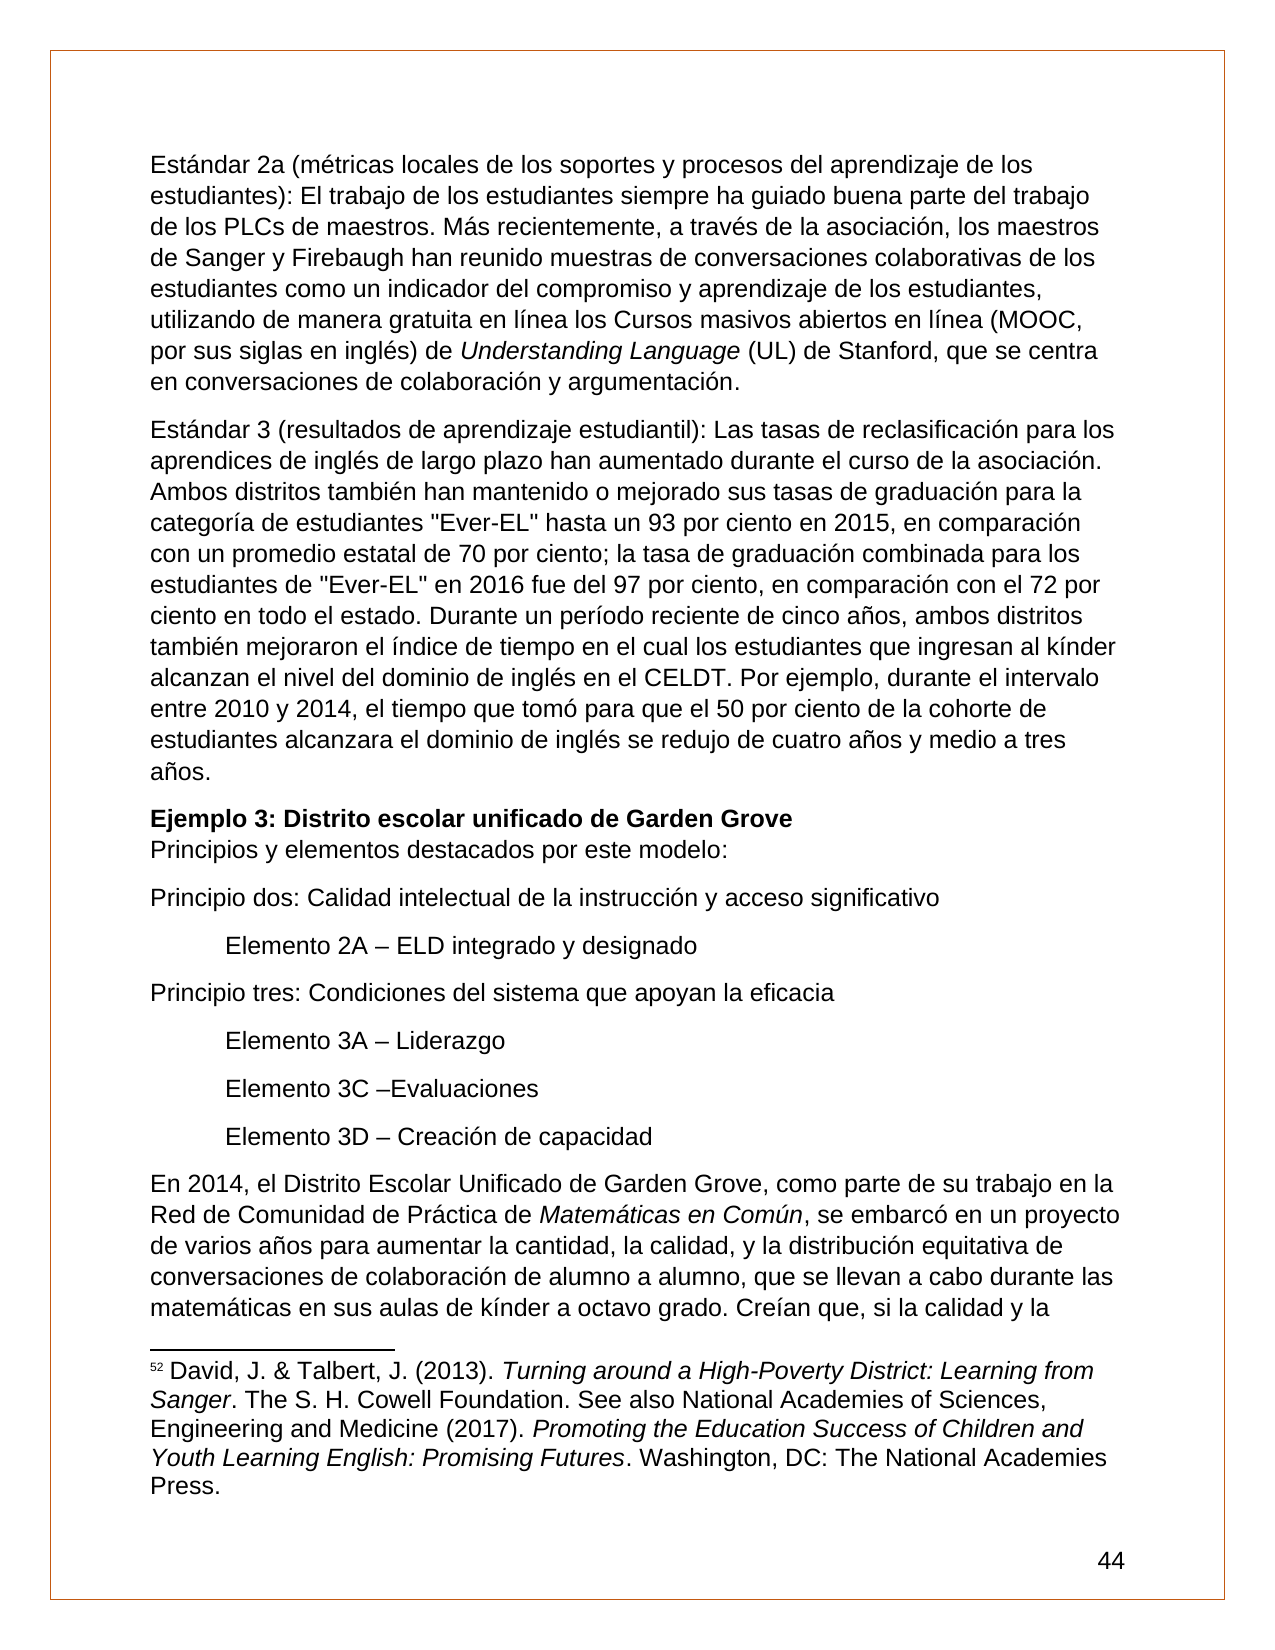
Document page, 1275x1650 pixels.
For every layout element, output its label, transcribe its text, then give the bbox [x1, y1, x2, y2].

text Estándar 2a (métricas locales de los soportes y procesos del aprendizaje de los estudiantes): El trabajo de los estudiantes siempre ha guiado buena parte del trabajo de los PLCs de maestros. Más recientemente, a través de la asociación, los maestros de Sanger y Firebaugh han reunido muestras de conversaciones colaborativas de los estudiantes como un indicador del compromiso y aprendizaje de los estudiantes, utilizando de manera gratuita en línea los Cursos masivos abiertos en línea (MOOC, por sus siglas en inglés) de Understanding Language (UL) de Stanford, que se centra en conversaciones de colaboración y argumentación. [150, 150, 1125, 396]
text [150, 1169, 1125, 1322]
subtitle Ejemplo 3: Distrito escolar unificado de Garden Grove [150, 804, 1125, 833]
text Principios y elementos destacados por este modelo: [150, 835, 1125, 864]
text Elemento 2A – ELD integrado y designado [150, 931, 1125, 959]
text Elemento 3A – Liderazgo [150, 1026, 1125, 1055]
text Principio tres: Condiciones del sistema que apoyan la eficacia [150, 978, 1125, 1007]
text Elemento 3C –Evaluaciones [150, 1074, 1125, 1102]
text Estándar 3 (resultados de aprendizaje estudiantil): Las tasas de reclasificación para los aprendices de inglés de largo plazo han aumentado durante el curso de la asociación. Ambos distritos también han mantenido o mejorado sus tasas de graduación para la categoría de estudiantes "Ever-EL" hasta un 93 por ciento en 2015, en comparación con un promedio estatal de 70 por ciento; la tasa de graduación combinada para los estudiantes de "Ever-EL" en 2016 fue del 97 por ciento, en comparación con el 72 por ciento en todo el estado. Durante un período reciente de cinco años, ambos distritos también mejoraron el índice de tiempo en el cual los estudiantes que ingresan al kínder alcanzan el nivel del dominio de inglés en el CELDT. Por ejemplo, durante el intervalo entre 2010 y 2014, el tiempo que tomó para que el 50 por ciento de la cohorte de estudiantes alcanzara el dominio de inglés se redujo de cuatro años y medio a tres años. [150, 415, 1125, 785]
text Principio dos: Calidad intelectual de la instrucción y acceso significativo [150, 883, 1125, 912]
text Elemento 3D – Creación de capacidad [150, 1121, 1125, 1150]
